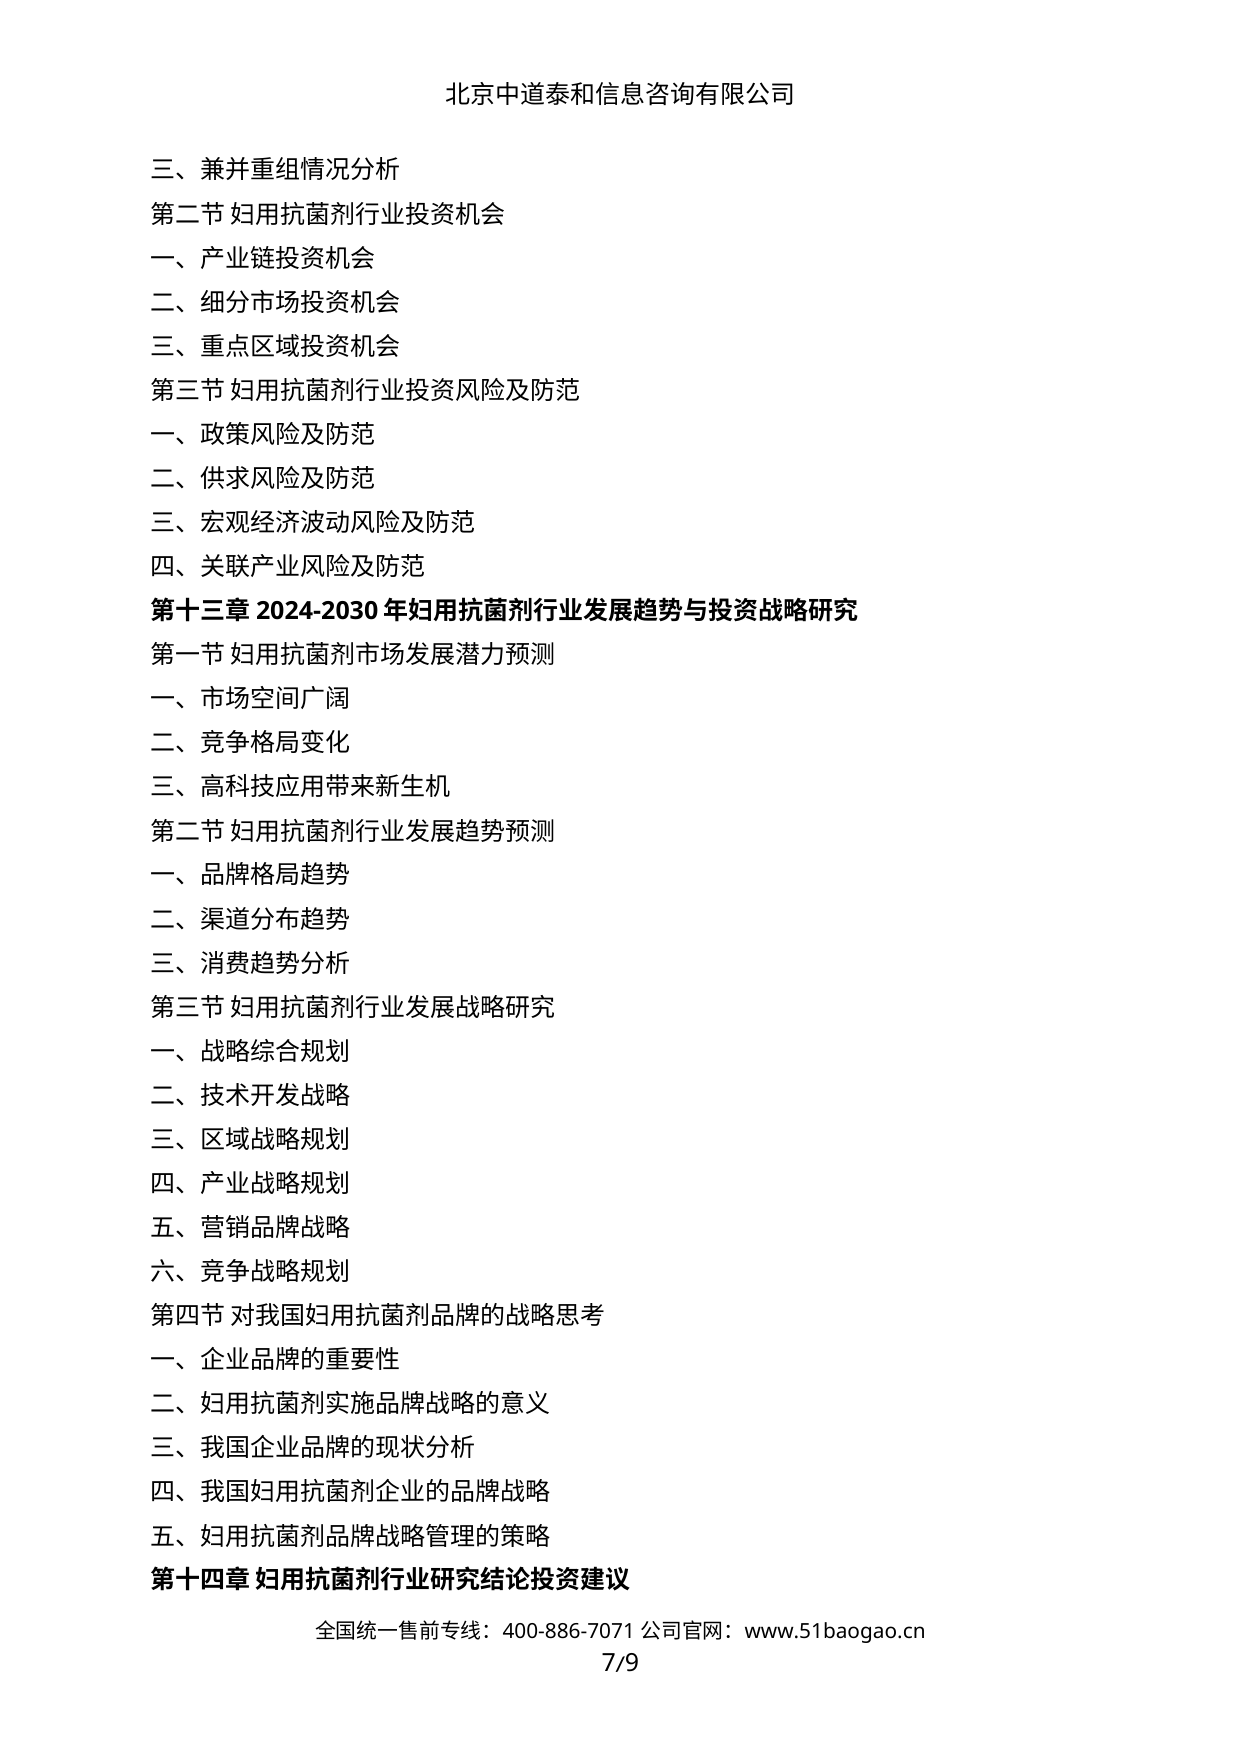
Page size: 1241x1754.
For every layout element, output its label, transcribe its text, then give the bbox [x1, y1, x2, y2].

text 一、市场空间广阔 [150, 679, 1090, 715]
text 第四节 对我国妇用抗菌剂品牌的战略思考 [150, 1296, 1090, 1332]
text 二、渠道分布趋势 [150, 899, 1090, 935]
text 第十三章 2024-2030年妇用抗菌剂行业发展趋势与投资战略研究 [150, 591, 1090, 627]
text 三、区域战略规划 [150, 1119, 1090, 1156]
text 三、消费趋势分析 [150, 943, 1090, 979]
text 二、竞争格局变化 [150, 723, 1090, 759]
text 二、妇用抗菌剂实施品牌战略的意义 [150, 1384, 1090, 1420]
text 一、战略综合规划 [150, 1031, 1090, 1067]
text 第一节 妇用抗菌剂市场发展潜力预测 [150, 635, 1090, 671]
text 一、产业链投资机会 [150, 238, 1090, 274]
text 第三节 妇用抗菌剂行业发展战略研究 [150, 987, 1090, 1023]
text 第三节 妇用抗菌剂行业投资风险及防范 [150, 370, 1090, 407]
text 四、我国妇用抗菌剂企业的品牌战略 [150, 1472, 1090, 1508]
text 二、细分市场投资机会 [150, 282, 1090, 318]
text 第二节 妇用抗菌剂行业发展趋势预测 [150, 811, 1090, 847]
text 一、政策风险及防范 [150, 414, 1090, 451]
text 四、关联产业风险及防范 [150, 547, 1090, 583]
text 三、高科技应用带来新生机 [150, 767, 1090, 803]
text 三、宏观经济波动风险及防范 [150, 502, 1090, 539]
text 三、兼并重组情况分析 [150, 150, 1090, 186]
text 五、营销品牌战略 [150, 1207, 1090, 1244]
text 四、产业战略规划 [150, 1163, 1090, 1200]
text 一、企业品牌的重要性 [150, 1340, 1090, 1376]
text 三、我国企业品牌的现状分析 [150, 1428, 1090, 1464]
text 二、技术开发战略 [150, 1075, 1090, 1112]
text 五、妇用抗菌剂品牌战略管理的策略 [150, 1516, 1090, 1552]
text 第二节 妇用抗菌剂行业投资机会 [150, 194, 1090, 230]
text 三、重点区域投资机会 [150, 326, 1090, 362]
text 二、供求风险及防范 [150, 458, 1090, 495]
text 六、竞争战略规划 [150, 1252, 1090, 1288]
text 第十四章 妇用抗菌剂行业研究结论投资建议 [150, 1560, 1090, 1596]
text 一、品牌格局趋势 [150, 855, 1090, 891]
